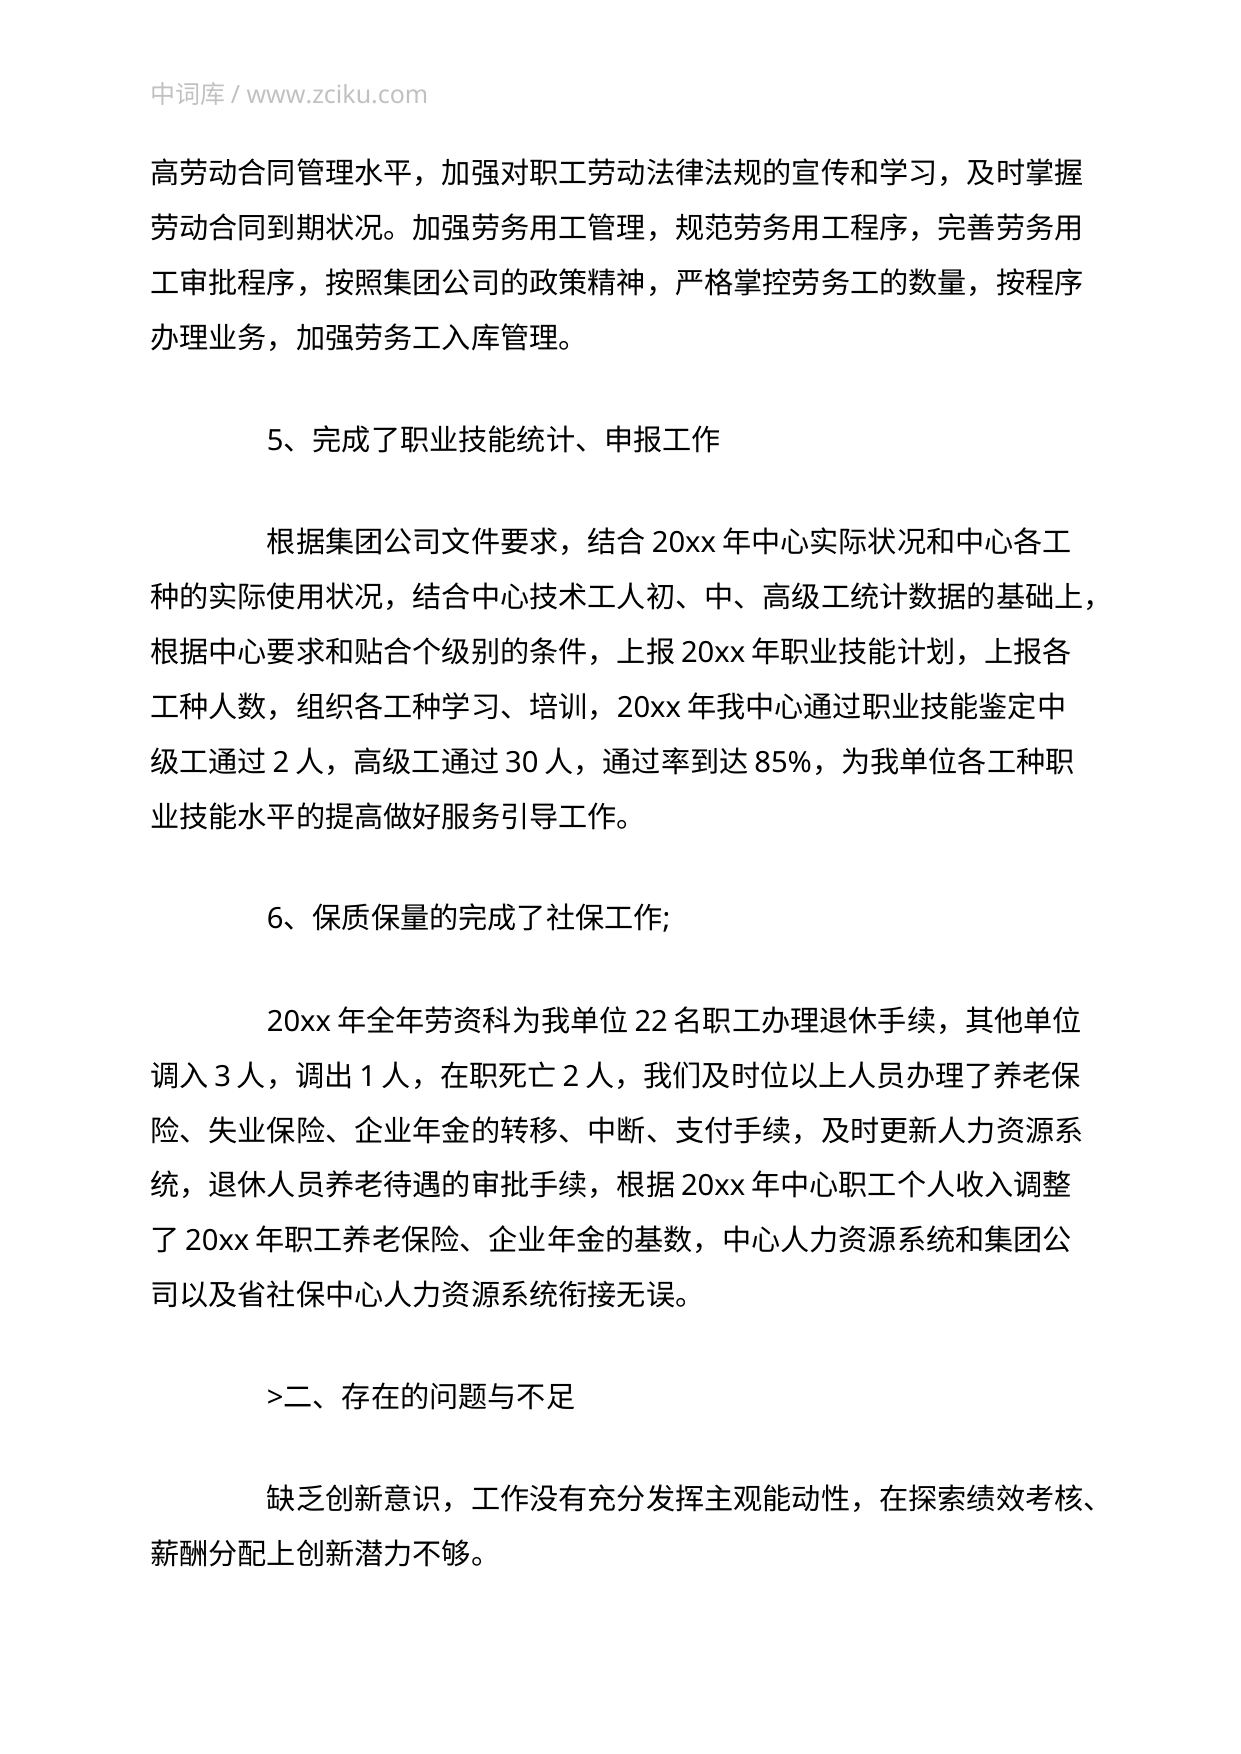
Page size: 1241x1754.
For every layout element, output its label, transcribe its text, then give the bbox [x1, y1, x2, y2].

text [150, 150, 1090, 357]
text 6、保质保量的完成了社保工作; [150, 895, 1090, 937]
text 根据集团公司文件要求，结合20xx年中心实际状况和中心各工种的实际使用状况，结合中心技术工人初、中、高级工统计数据的基础上，根据中心要求和贴合个级别的条件，上报20xx年职业技能计划，上报各工种人数，组织各工种学习、培训，20xx年我中心通过职业技能鉴定中级工通过2人，高级工通过30人，通过率到达85%，为我单位各工种职业技能水平的提高做好服务引导工作。 [150, 518, 1090, 836]
text 缺乏创新意识，工作没有充分发挥主观能动性，在探索绩效考核、薪酬分配上创新潜力不够。 [150, 1476, 1090, 1573]
text 5、完成了职业技能统计、申报工作 [150, 416, 1090, 459]
text 20xx年全年劳资科为我单位22名职工办理退休手续，其他单位调入3人，调出1人，在职死亡2人，我们及时位以上人员办理了养老保险、失业保险、企业年金的转移、中断、支付手续，及时更新人力资源系统，退休人员养老待遇的审批手续，根据20xx年中心职工个人收入调整了20xx年职工养老保险、企业年金的基数，中心人力资源系统和集团公司以及省社保中心人力资源系统衔接无误。 [150, 997, 1090, 1314]
text >二、存在的问题与不足 [150, 1374, 1090, 1416]
